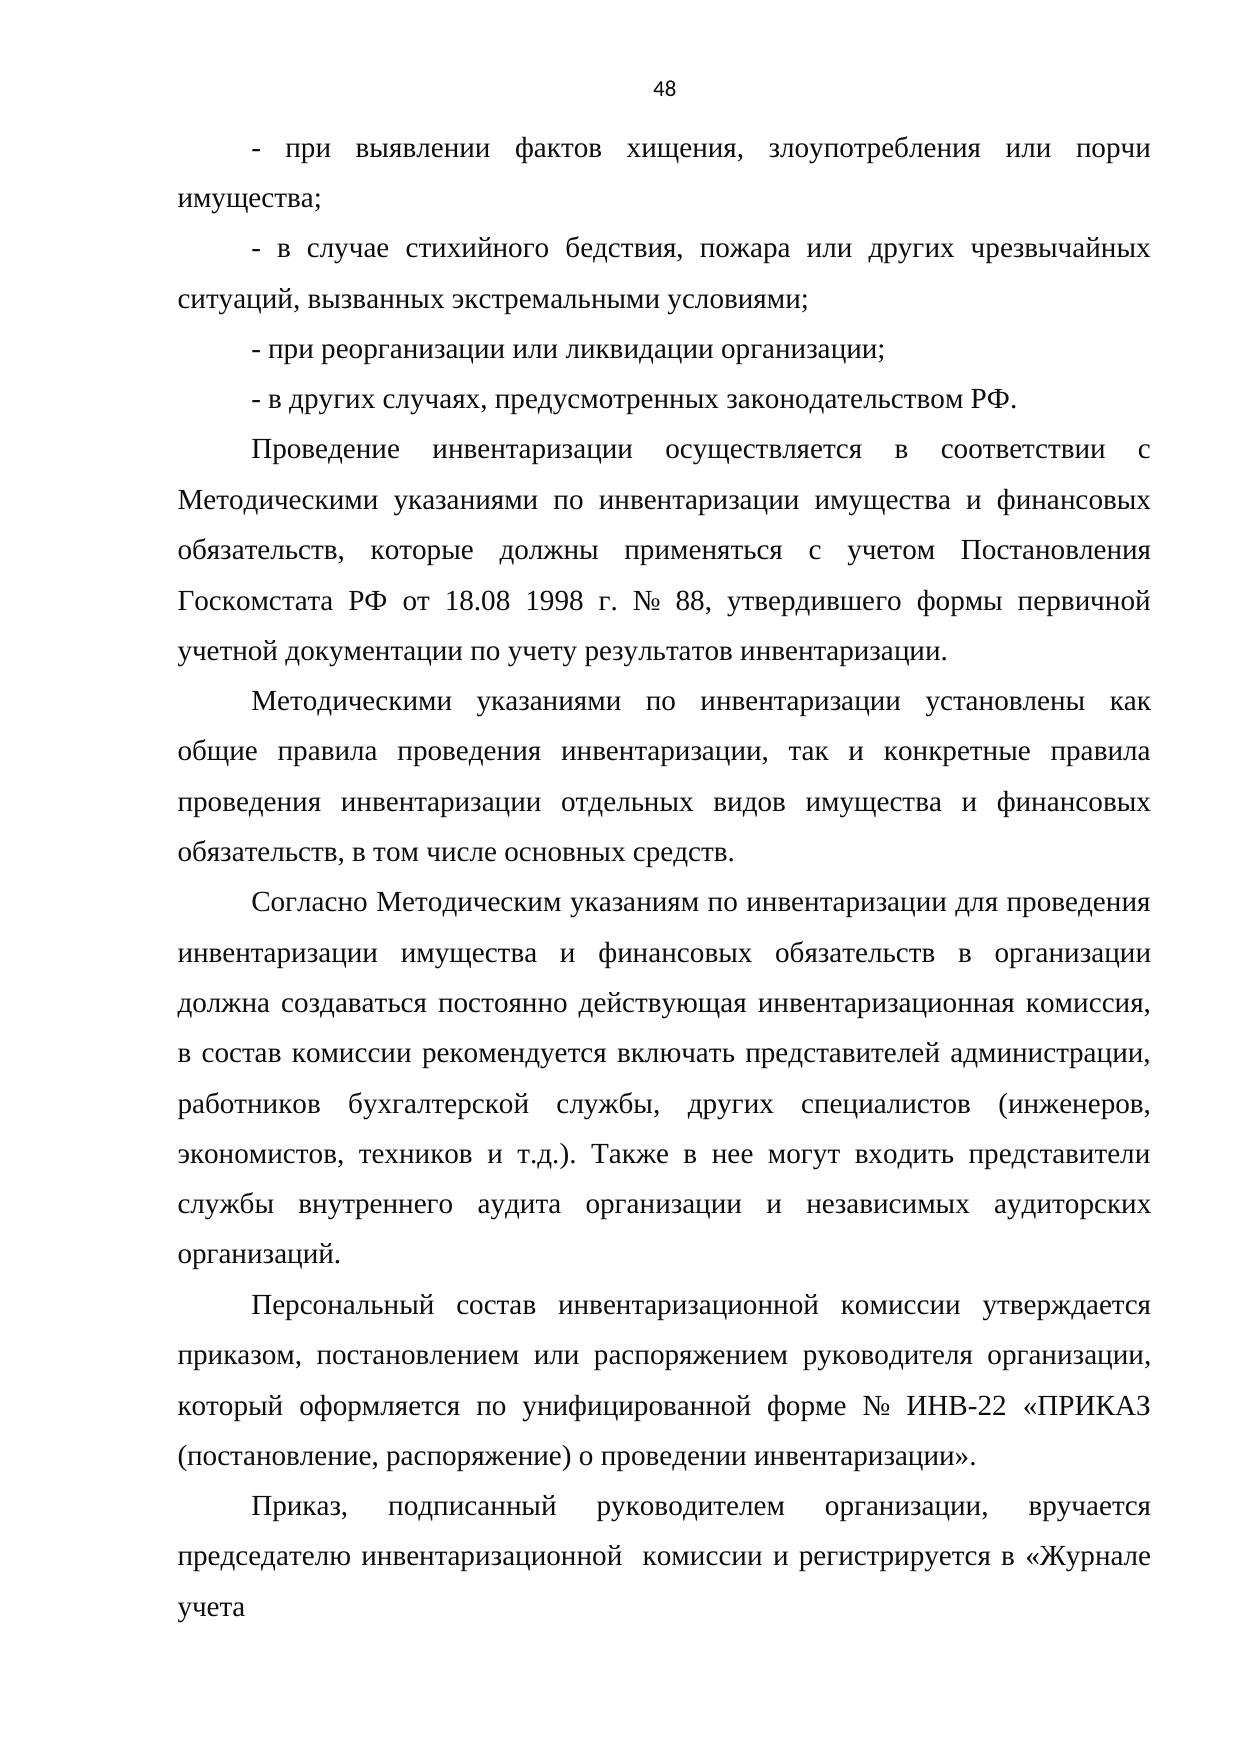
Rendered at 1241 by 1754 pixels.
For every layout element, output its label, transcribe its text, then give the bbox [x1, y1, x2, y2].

text - в других случаях, предусмотренных законодательством РФ. [177, 381, 1152, 415]
text Согласно Методическим указаниям по инвентаризации для проведения инвентаризации имущества и финансовых обязательств в организации должна создаваться постоянно действующая инвентаризационная комиссия, в состав комиссии рекомендуется включать представителей администрации, работников бухгалтерской службы, других специалистов (инженеров, экономистов, техников и т.д.). Также в нее могут входить представители службы внутреннего аудита организации и независимых аудиторских организаций. [177, 884, 1152, 1270]
text - в случае стихийного бедствия, пожара или других чрезвычайных ситуаций, вызванных экстремальными условиями; [177, 230, 1152, 314]
text - при выявлении фактов хищения, злоупотребления или порчи имущества; [177, 130, 1152, 214]
text - при реорганизации или ликвидации организации; [177, 331, 1152, 364]
text Методическими указаниями по инвентаризации установлены как общие правила проведения инвентаризации, так и конкретные правила проведения инвентаризации отдельных видов имущества и финансовых обязательств, в том числе основных средств. [177, 683, 1152, 868]
text Проведение инвентаризации осуществляется в соответствии с Методическими указаниями по инвентаризации имущества и финансовых обязательств, которые должны применяться с учетом Постановления Госкомстата РФ от 18.08 1998 г. № 88, утвердившего формы первичной учетной документации по учету результатов инвентаризации. [177, 432, 1152, 666]
text Персональный состав инвентаризационной комиссии утверждается приказом, постановлением или распоряжением руководителя организации, который оформляется по унифицированной форме № ИНВ-22 «ПРИКАЗ (постановление, распоряжение) о проведении инвентаризации». [177, 1287, 1152, 1471]
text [177, 1488, 1152, 1622]
